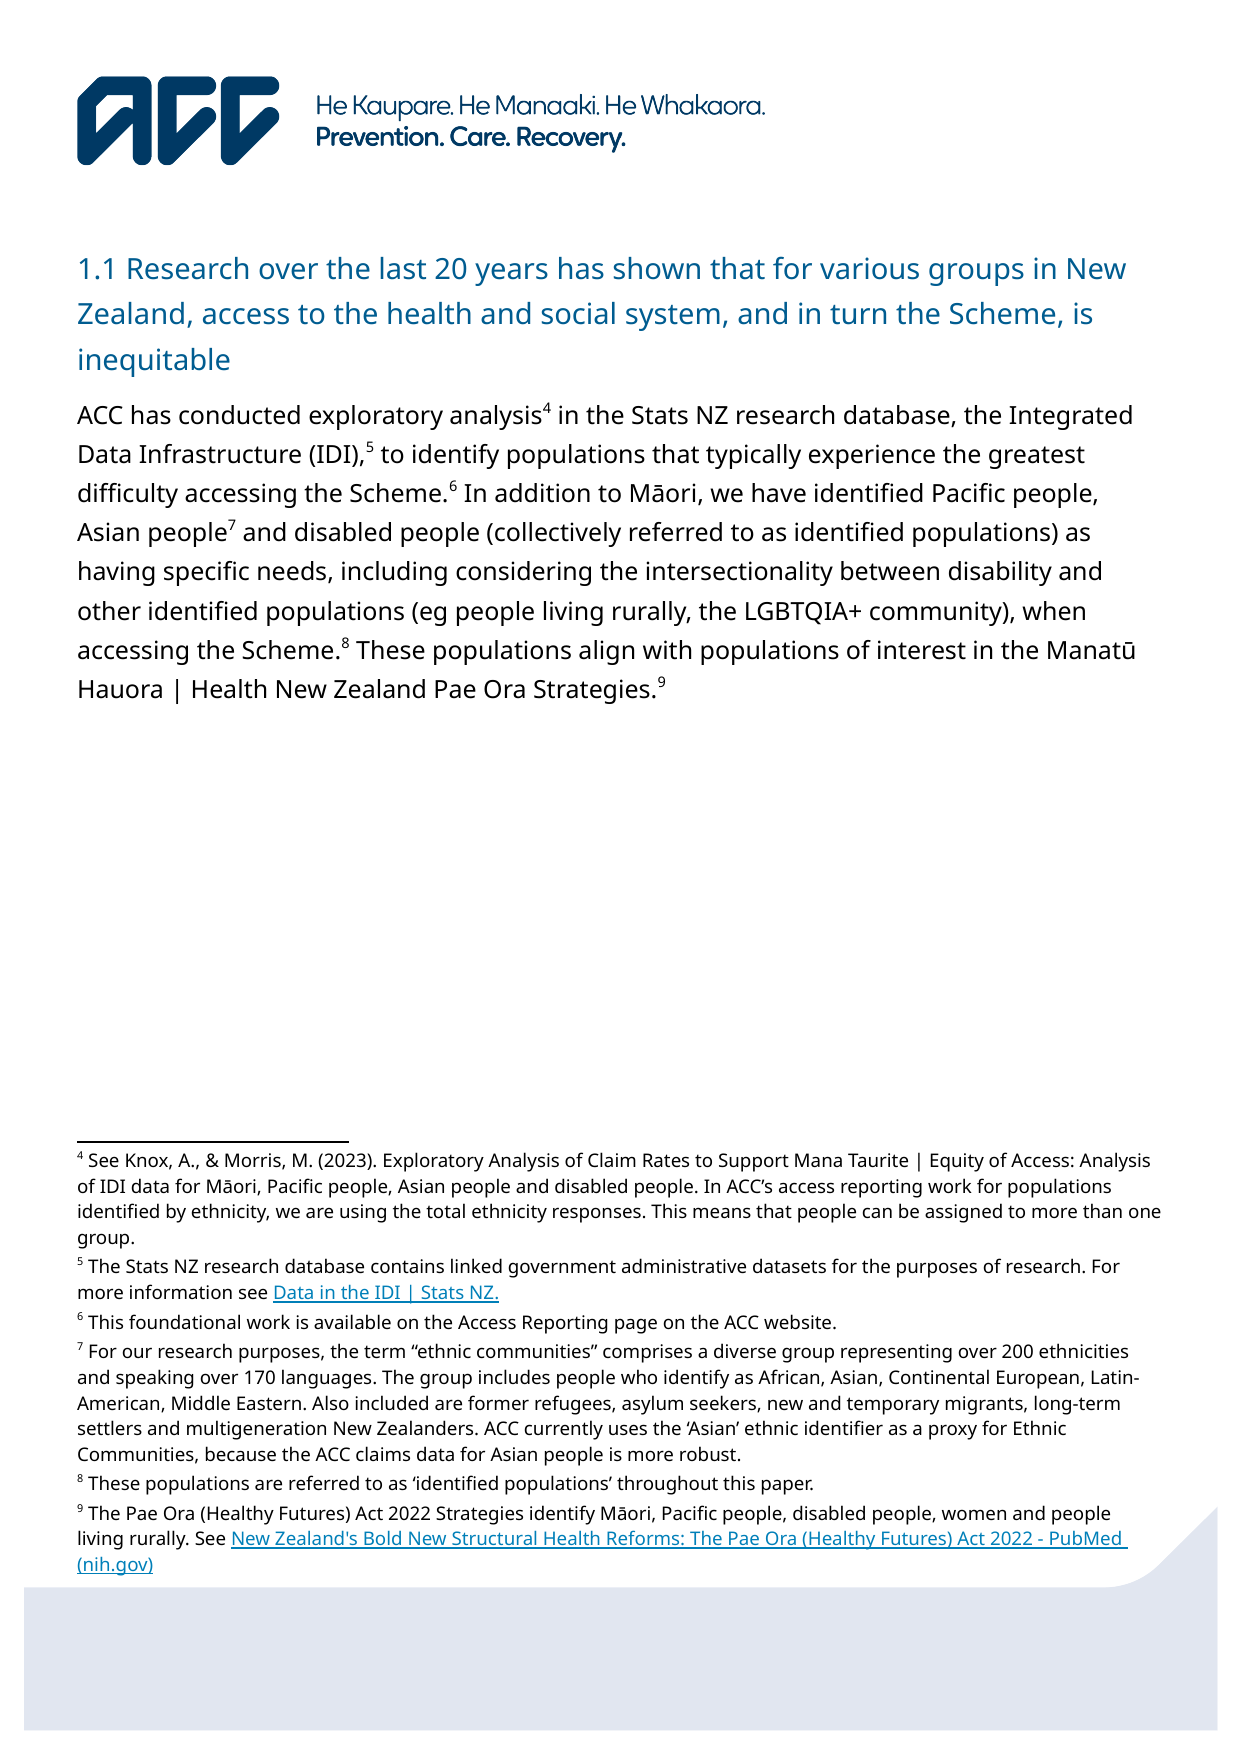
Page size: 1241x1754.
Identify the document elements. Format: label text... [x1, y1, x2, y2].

picture [0, 0, 1241, 1754]
subtitle 1.1 Research over the last 20 years has shown that for various groups in New Zealand, access to the health and social system, and in turn the Scheme, is inequitable [77, 248, 1163, 379]
text ACC has conducted exploratory analysis in the Stats NZ research database, the Integrated Data Infrastructure (IDI), to identify populations that typically experience the greatest difficulty accessing the Scheme. In addition to Māori, we have identified Pacific people, Asian people and disabled people (collectively referred to as identified populations) as having specific needs, including considering the intersectionality between disability and other identified populations (eg people living rurally, the LGBTQIA+ community), when accessing the Scheme. These populations align with populations of interest in the Manatū Hauora | Health New Zealand Pae Ora Strategies. [77, 397, 1163, 706]
